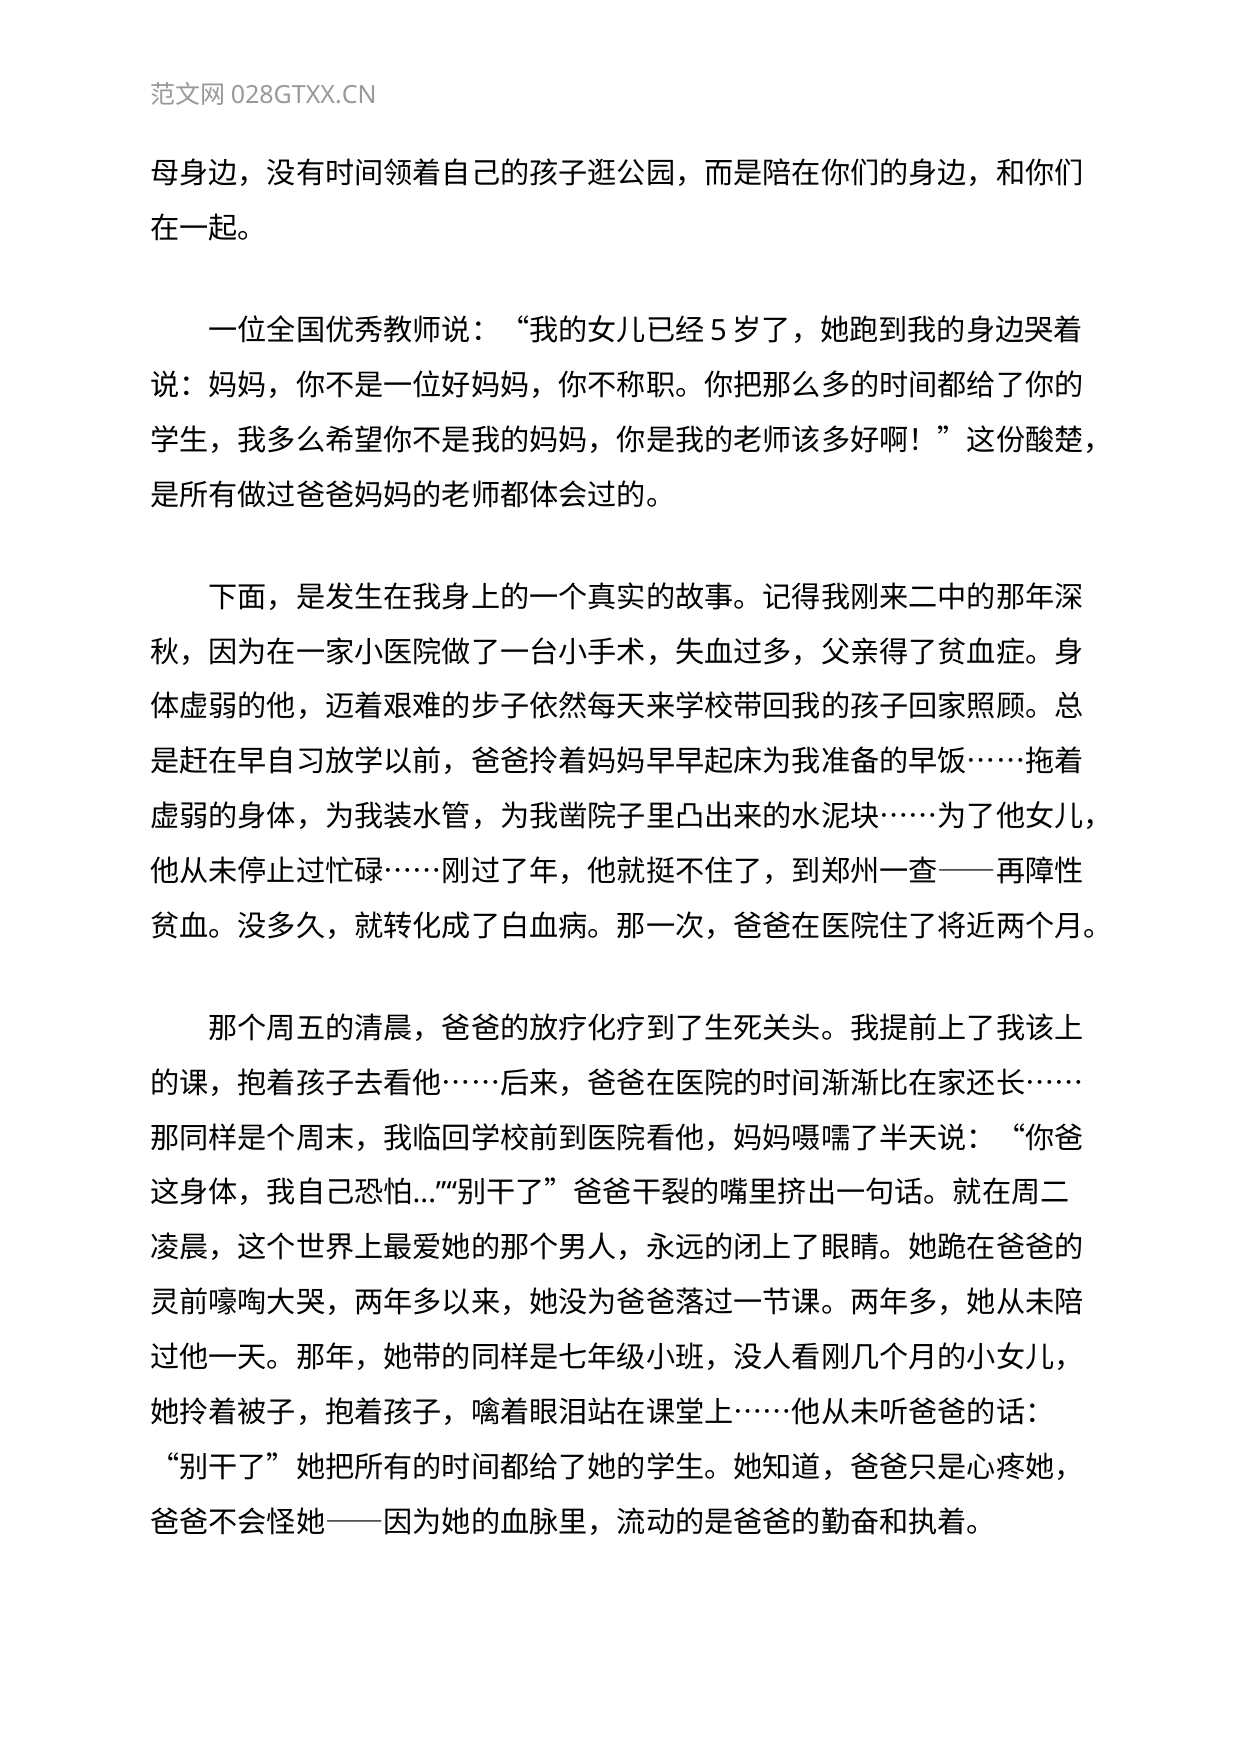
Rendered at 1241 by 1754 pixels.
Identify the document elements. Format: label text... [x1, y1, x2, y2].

text 那个周五的清晨，爸爸的放疗化疗到了生死关头。我提前上了我该上的课，抱着孩子去看他……后来，爸爸在医院的时间渐渐比在家还长……那同样是个周末，我临回学校前到医院看他，妈妈嗫嚅了半天说：“你爸这身体，我自己恐怕...”“别干了”爸爸干裂的嘴里挤出一句话。就在周二凌晨，这个世界上最爱她的那个男人，永远的闭上了眼睛。她跪在爸爸的灵前嚎啕大哭，两年多以来，她没为爸爸落过一节课。两年多，她从未陪过他一天。那年，她带的同样是七年级小班，没人看刚几个月的小女儿，她拎着被子，抱着孩子，噙着眼泪站在课堂上……他从未听爸爸的话：“别干了”她把所有的时间都给了她的学生。她知道，爸爸只是心疼她，爸爸不会怪她——因为她的血脉里，流动的是爸爸的勤奋和执着。 [150, 1004, 1090, 1541]
text 下面，是发生在我身上的一个真实的故事。记得我刚来二中的那年深秋，因为在一家小医院做了一台小手术，失血过多，父亲得了贫血症。身体虚弱的他，迈着艰难的步子依然每天来学校带回我的孩子回家照顾。总是赶在早自习放学以前，爸爸拎着妈妈早早起床为我准备的早饭……拖着虚弱的身体，为我装水管，为我凿院子里凸出来的水泥块……为了他女儿，他从未停止过忙碌……刚过了年，他就挺不住了，到郑州一查——再障性贫血。没多久，就转化成了白血病。那一次，爸爸在医院住了将近两个月。 [150, 573, 1090, 945]
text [150, 150, 1090, 247]
text 一位全国优秀教师说：“我的女儿已经5岁了，她跑到我的身边哭着说：妈妈，你不是一位好妈妈，你不称职。你把那么多的时间都给了你的学生，我多么希望你不是我的妈妈，你是我的老师该多好啊！”这份酸楚，是所有做过爸爸妈妈的老师都体会过的。 [150, 307, 1090, 514]
